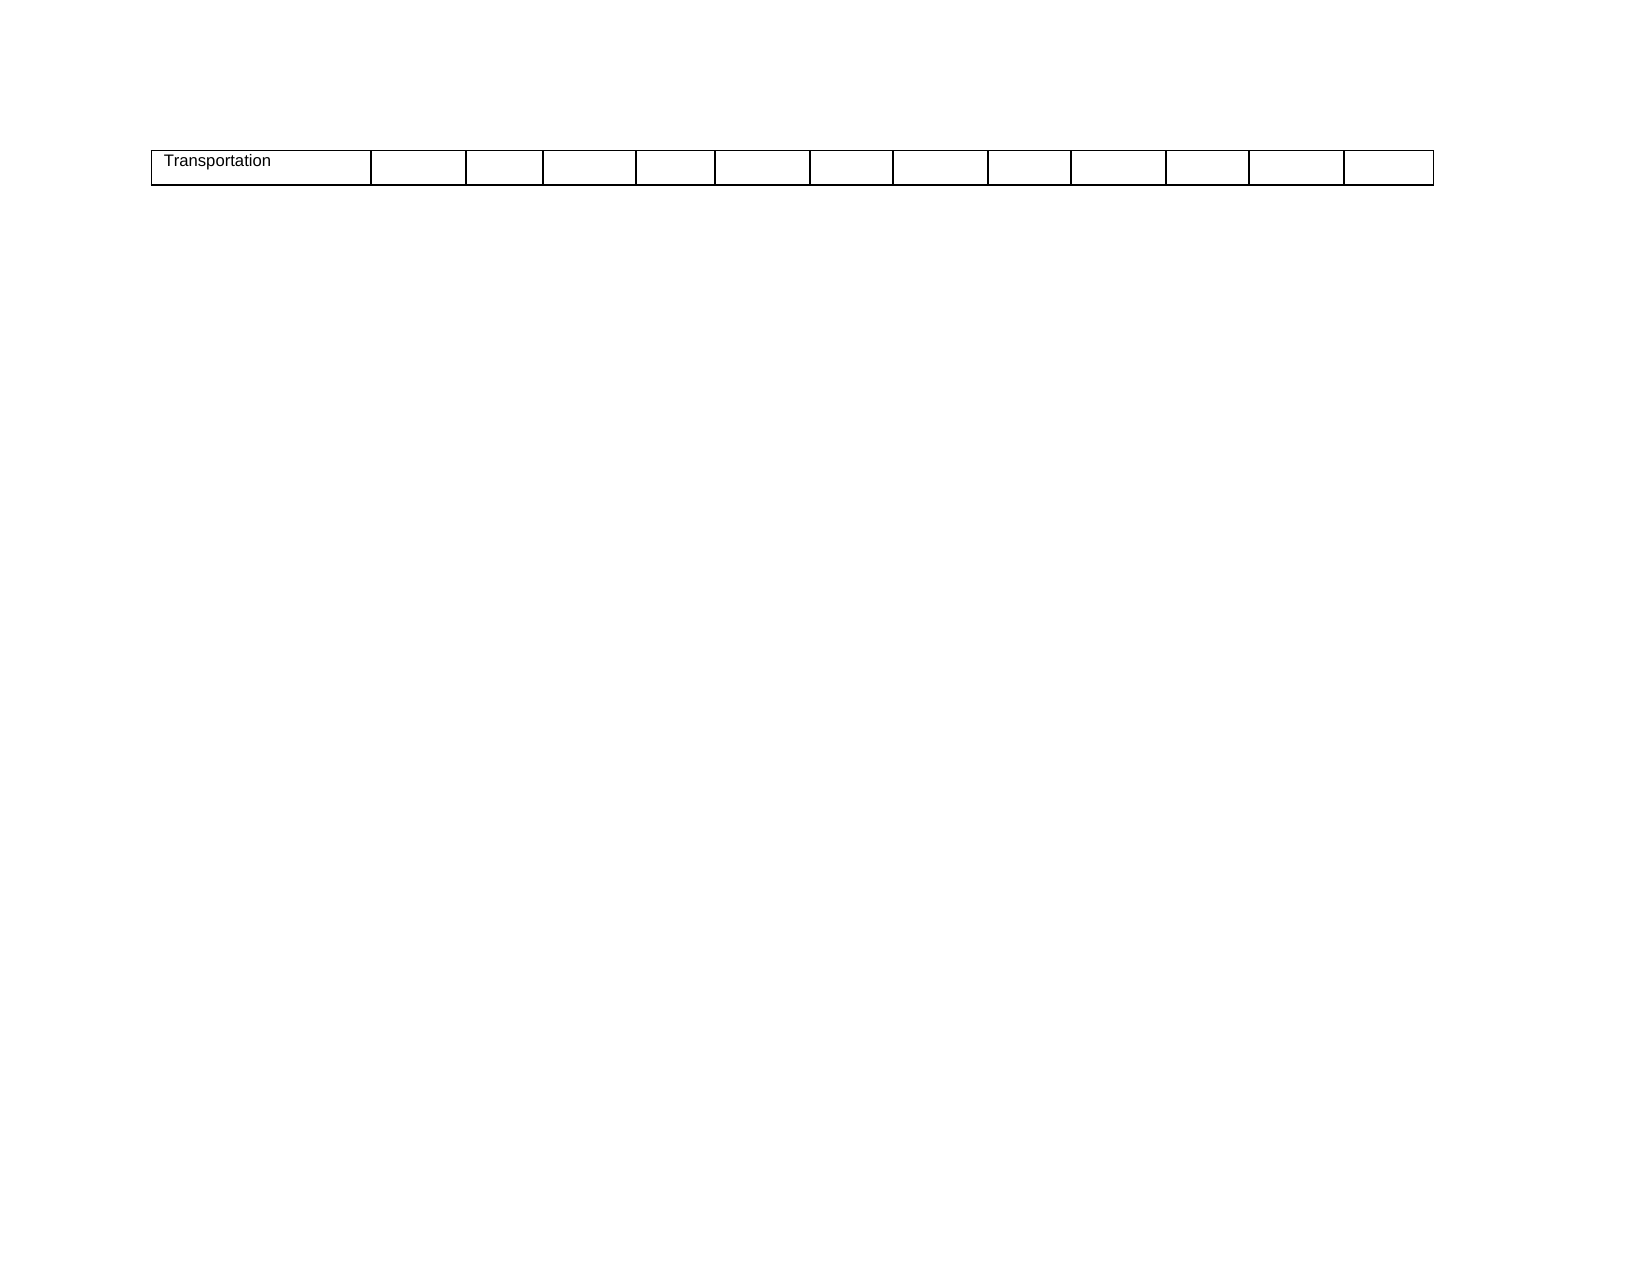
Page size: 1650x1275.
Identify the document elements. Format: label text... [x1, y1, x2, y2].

table_cell [989, 151, 1070, 183]
table_cell [1345, 151, 1433, 183]
table_cell [544, 151, 635, 183]
table_cell [716, 151, 809, 183]
table_cell [637, 151, 714, 183]
table_cell [1250, 151, 1343, 183]
table_cell Transportation [152, 151, 370, 183]
table_cell [894, 151, 987, 183]
table_cell [1167, 151, 1248, 183]
table_cell [1072, 151, 1165, 183]
table_cell [467, 151, 542, 183]
table_cell [372, 151, 465, 183]
table_cell [811, 151, 892, 183]
